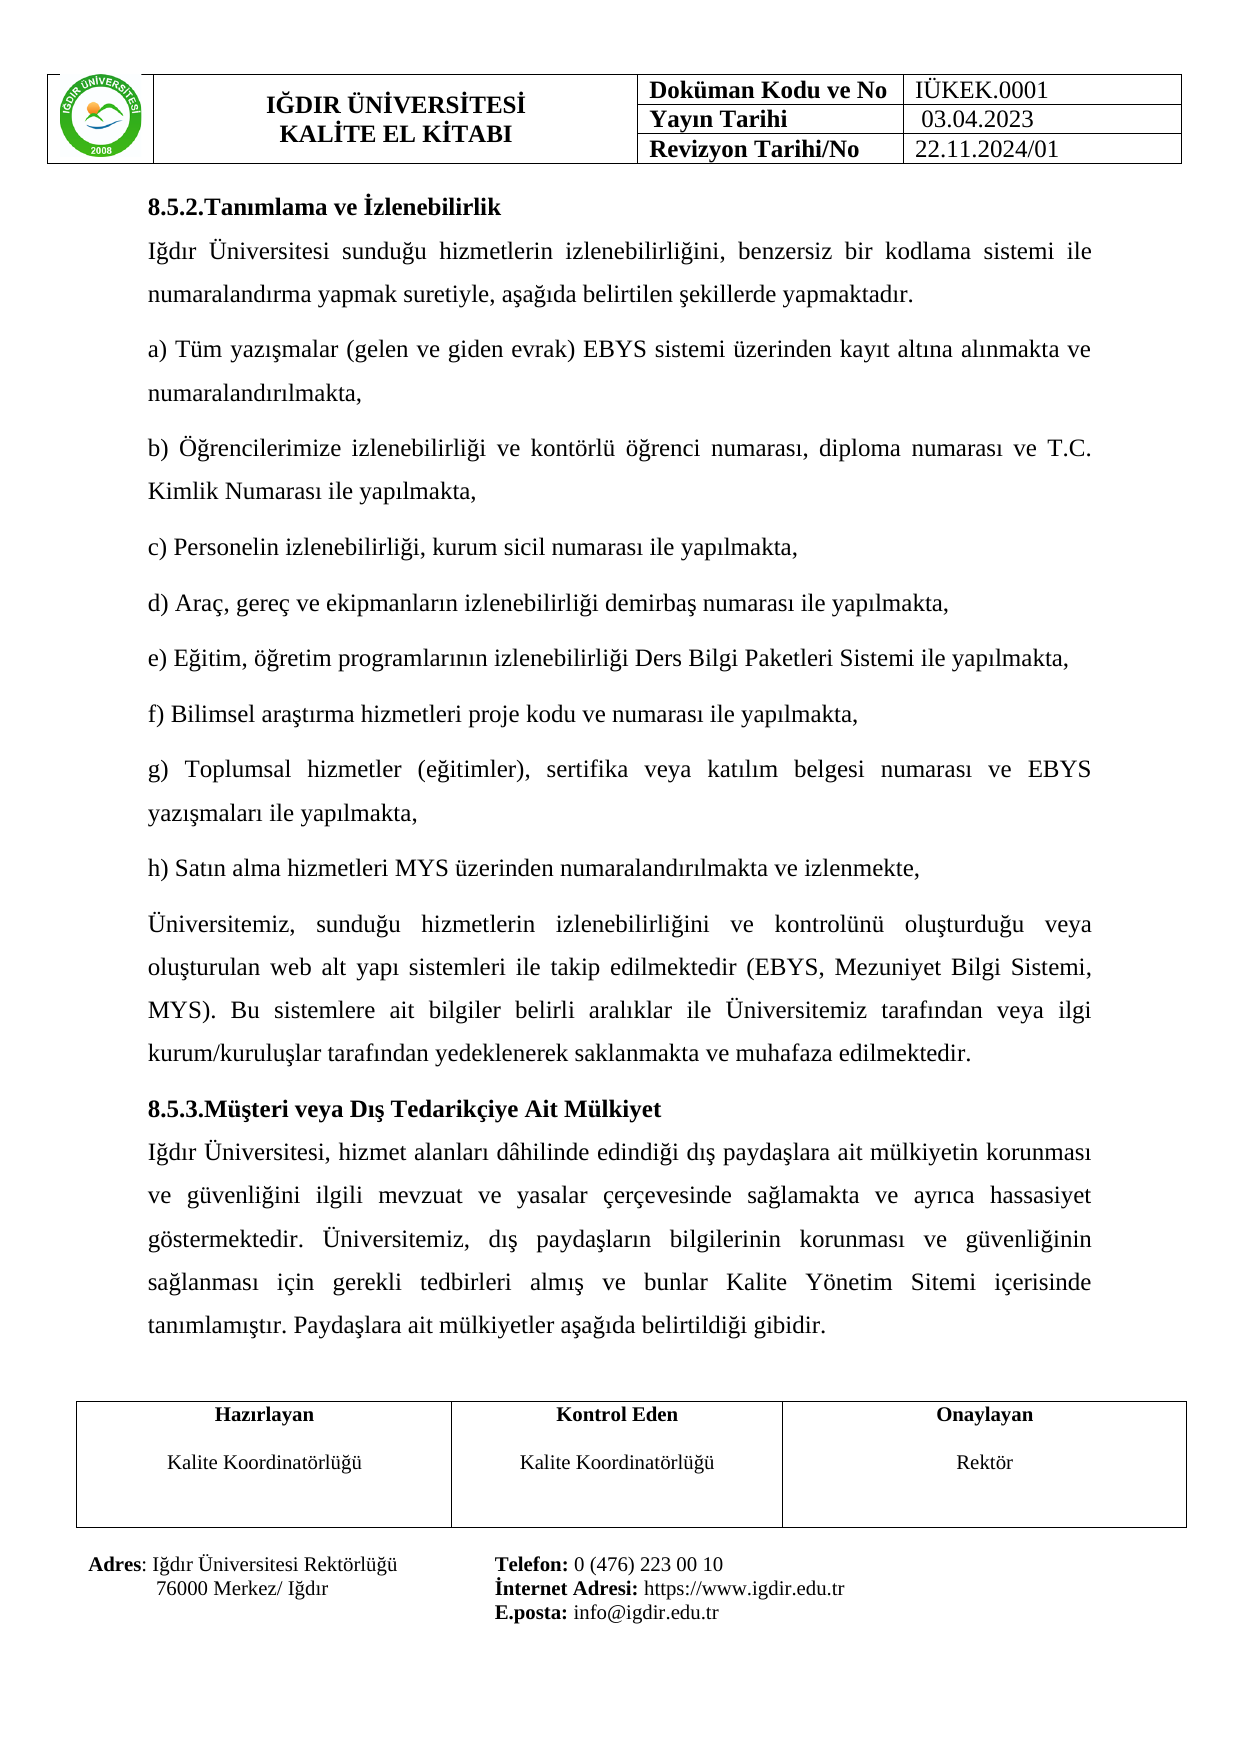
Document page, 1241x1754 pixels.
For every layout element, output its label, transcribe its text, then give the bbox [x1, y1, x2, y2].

text c) Personelin izlenebilirliği, kurum sicil numarası ile yapılmakta, [148, 532, 1093, 561]
text b) Öğrencilerimize izlenebilirliği ve kontörlü öğrenci numarası, diploma numarası ve T.C. Kimlik Numarası ile yapılmakta, [148, 433, 1093, 505]
text e) Eğitim, öğretim programlarının izlenebilirliği Ders Bilgi Paketleri Sistemi ile yapılmakta, [148, 643, 1093, 672]
subtitle 8.5.2.Tanımlama ve İzlenebilirlik [148, 192, 1093, 221]
text h) Satın alma hizmetleri MYS üzerinden numaralandırılmakta ve izlenmekte, [148, 853, 1093, 882]
text f) Bilimsel araştırma hizmetleri proje kodu ve numarası ile yapılmakta, [148, 699, 1093, 728]
text Iğdır Üniversitesi, hizmet alanları dâhilinde edindiği dış paydaşlara ait mülkiyetin korunması ve güvenliğini ilgili mevzuat ve yasalar çerçevesinde sağlamakta ve ayrıca hassasiyet göstermektedir. Üniversitemiz, dış paydaşların bilgilerinin korunması ve güvenliğinin sağlanması için gerekli tedbirleri almış ve bunlar Kalite Yönetim Sitemi içerisinde tanımlamıştır. Paydaşlara ait mülkiyetler aşağıda belirtildiği gibidir. [148, 1137, 1093, 1339]
text Üniversitemiz, sunduğu hizmetlerin izlenebilirliğini ve kontrolünü oluşturduğu veya oluşturulan web alt yapı sistemleri ile takip edilmektedir (EBYS, Mezuniyet Bilgi Sistemi, MYS). Bu sistemlere ait bilgiler belirli aralıklar ile Üniversitemiz tarafından veya ilgi kurum/kuruluşlar tarafından yedeklenerek saklanmakta ve muhafaza edilmektedir. [148, 909, 1093, 1067]
text g) Toplumsal hizmetler (eğitimler), sertifika veya katılım belgesi numarası ve EBYS yazışmaları ile yapılmakta, [148, 754, 1093, 826]
text a) Tüm yazışmalar (gelen ve giden evrak) EBYS sistemi üzerinden kayıt altına alınmakta ve numaralandırılmakta, [148, 334, 1093, 406]
picture [60, 74, 142, 157]
subtitle 8.5.3.Müşteri veya Dış Tedarikçiye Ait Mülkiyet [148, 1094, 1093, 1123]
text Iğdır Üniversitesi sunduğu hizmetlerin izlenebilirliğini, benzersiz bir kodlama sistemi ile numaralandırma yapmak suretiyle, aşağıda belirtilen şekillerde yapmaktadır. [148, 236, 1093, 308]
text d) Araç, gereç ve ekipmanların izlenebilirliği demirbaş numarası ile yapılmakta, [148, 588, 1093, 616]
